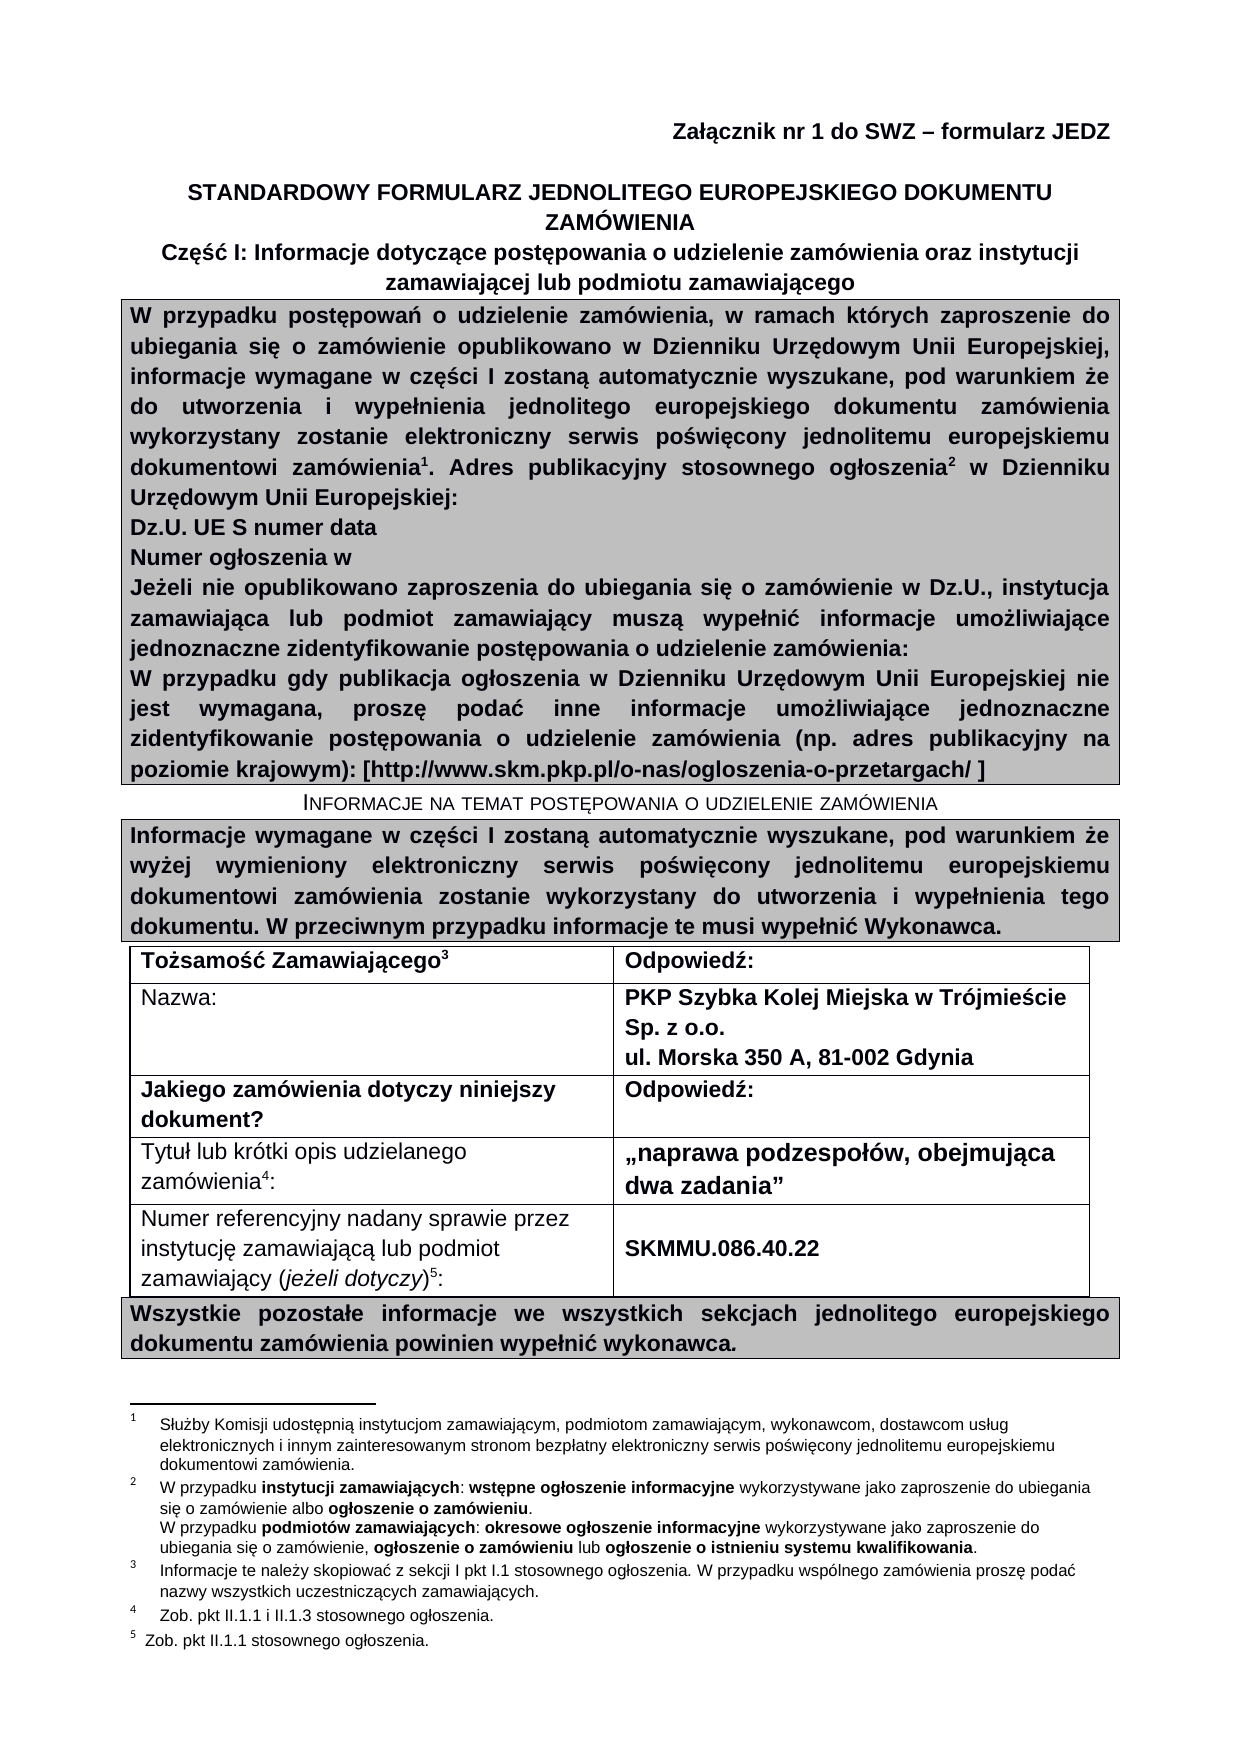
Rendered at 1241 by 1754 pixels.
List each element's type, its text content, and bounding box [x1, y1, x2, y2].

text W przypadku gdy publikacja ogłoszenia w Dzienniku Urzędowym Unii Europejskiej nie jest wymagana, proszę podać inne informacje umożliwiające jednoznaczne zidentyfikowanie postępowania o udzielenie zamówienia (np. adres publikacyjny na poziomie krajowym): [http://www.skm.pkp.pl/o-nas/ogloszenia-o-przetargach/ ] [122, 662, 1119, 784]
text Dz.U. UE S numer data [122, 511, 1119, 540]
text Część I: Informacje dotyczące postępowania o udzielenie zamówienia oraz instytucji zamawiającej lub podmiotu zamawiającego [130, 239, 1110, 296]
text Jeżeli nie opublikowano zaproszenia do ubiegania się o zamówienie w Dz.U., instytucja zamawiająca lub podmiot zamawiający muszą wypełnić informacje umożliwiające jednoznaczne zidentyfikowanie postępowania o udzielenie zamówienia: [122, 571, 1119, 661]
table_cell „naprawa podzespołów, obejmująca dwa zadania” [614, 1138, 1089, 1204]
table_cell Odpowiedź: [614, 1076, 1089, 1137]
table_header Tożsamość Zamawiającego [131, 947, 613, 983]
table_cell PKP Szybka Kolej Miejska w Trójmieście Sp. z o.o. ul. Morska 350 A, 81-002 Gdynia [614, 984, 1089, 1075]
text W przypadku postępowań o udzielenie zamówienia, w ramach których zaproszenie do ubiegania się o zamówienie opublikowano w Dzienniku Urzędowym Unii Europejskiej, informacje wymagane w części I zostaną automatycznie wyszukane, pod warunkiem że do utworzenia i wypełnienia jednolitego europejskiego dokumentu zamówienia wykorzystany zostanie elektroniczny serwis poświęcony jednolitemu europejskiemu dokumentowi zamówienia. Adres publikacyjny stosownego ogłoszenia w Dzienniku Urzędowym Unii Europejskiej: [122, 300, 1119, 510]
text Standardowy formularz jednolitego europejskiego dokumentu zamówienia [130, 178, 1110, 235]
table_cell Tytuł lub krótki opis udzielanego zamówienia: [131, 1138, 613, 1204]
text Numer ogłoszenia w [122, 541, 1119, 571]
text Załącznik nr 1 do SWZ – formularz JEDZ [130, 118, 1110, 144]
table_cell Numer referencyjny nadany sprawie przez instytucję zamawiającą lub podmiot zamawiający (jeżeli dotyczy): [131, 1205, 613, 1296]
table_cell SKMMU.086.40.22 [614, 1205, 1089, 1296]
text Wszystkie pozostałe informacje we wszystkich sekcjach jednolitego europejskiego dokumentu zamówienia powinien wypełnić wykonawca. [122, 1298, 1119, 1358]
text Informacje wymagane w części I zostaną automatycznie wyszukane, pod warunkiem że wyżej wymieniony elektroniczny serwis poświęcony jednolitemu europejskiemu dokumentowi zamówienia zostanie wykorzystany do utworzenia i wypełnienia tego dokumentu. W przeciwnym przypadku informacje te musi wypełnić Wykonawca. [122, 820, 1119, 941]
text Informacje na temat postępowania o udzielenie zamówienia [130, 789, 1110, 815]
table_header Odpowiedź: [614, 947, 1089, 983]
table_cell Nazwa: [131, 984, 613, 1075]
table_cell Jakiego zamówienia dotyczy niniejszy dokument? [131, 1076, 613, 1137]
